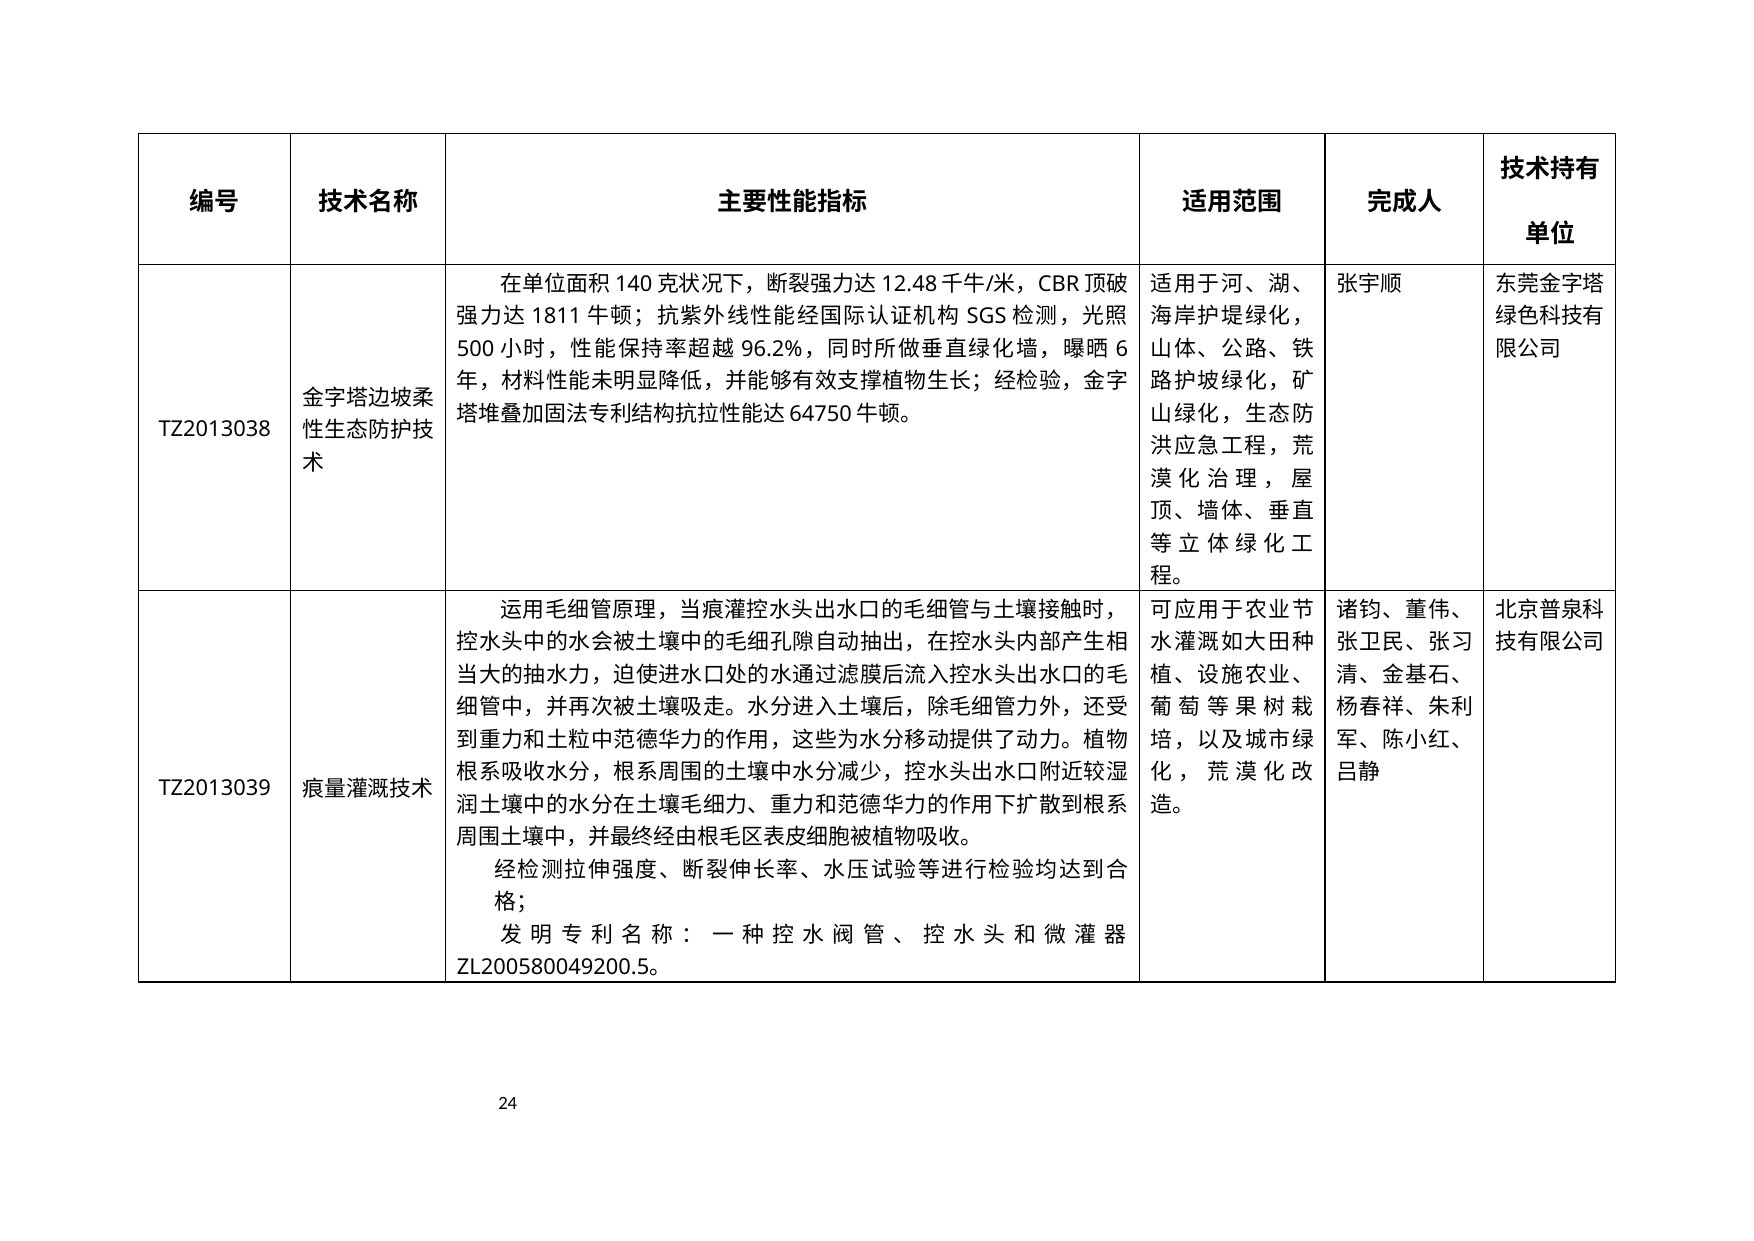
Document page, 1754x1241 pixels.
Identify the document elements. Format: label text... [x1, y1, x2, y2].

table_header 适用范围 [1140, 134, 1324, 264]
table_cell 适用于河、湖、海岸护堤绿化，山体、公路、铁路护坡绿化，矿山绿化，生态防洪应急工程，荒漠化治理，屋顶、墙体、垂直等立体绿化工程。 [1140, 265, 1324, 590]
table_cell 在单位面积状况下，断裂强力达12.48千牛/米，CBR顶破强力达1811牛顿；抗紫外线性能经国际认证机构SGS检测，光照500小时，性能保持率超越96.2%，同时所做垂直绿化墙，曝晒6年，材料性能未明显降低，并能够有效支撑植物生长；经检验，金字塔堆叠加固法专利结构抗拉性能达64750牛顿。 [446, 265, 1139, 590]
table_cell 金字塔边坡柔性生态防护技术 [291, 265, 445, 590]
table_header 技术名称 [291, 134, 445, 264]
table_cell 可应用于农业节水灌溉如大田种植、设施农业、葡萄等果树栽培，以及城市绿化，荒漠化改造。 [1140, 591, 1324, 981]
table_cell 东莞金字塔绿色科技有限公司 [1484, 265, 1615, 590]
table_header 主要性能指标 [446, 134, 1139, 264]
table_header 编号 [139, 134, 290, 264]
table_cell TZ2013038 [139, 265, 290, 590]
table_cell 张宇顺 [1326, 265, 1483, 590]
table_header 技术持有单位 [1484, 134, 1615, 264]
table_cell 诸钧、董伟、张卫民、张习清、金基石、杨春祥、朱利军、陈小红、吕静 [1326, 591, 1483, 981]
table_cell 痕量灌溉技术 [291, 591, 445, 981]
table_cell 北京普泉科技有限公司 [1484, 591, 1615, 981]
table_cell 运用毛细管原理，当痕灌控水头出水口的毛细管与土壤接触时，控水头中的水会被土壤中的毛细孔隙自动抽出，在控水头内部产生相当大的抽水力，迫使进水口处的水通过滤膜后流入控水头出水口的毛细管中，并再次被土壤吸走。水分进入土壤后，除毛细管力外，还受到重力和土粒中范德华力的作用，这些为水分移动提供了动力。植物根系吸收水分，根系周围的土壤中水分减少，控水头出水口附近较湿润土壤中的水分在土壤毛细力、重力和范德华力的作用下扩散到根系周围土壤中，并最终经由根毛区表皮细胞被植物吸收。 经检测拉伸强度、断裂伸长率、水压试验等进行检验均达到合格； 发明专利名称：一种控水阀管、控水头和微灌器ZL200580049200.5。 [446, 591, 1139, 981]
table_cell TZ2013039 [139, 591, 290, 981]
table_header 完成人 [1326, 134, 1483, 264]
